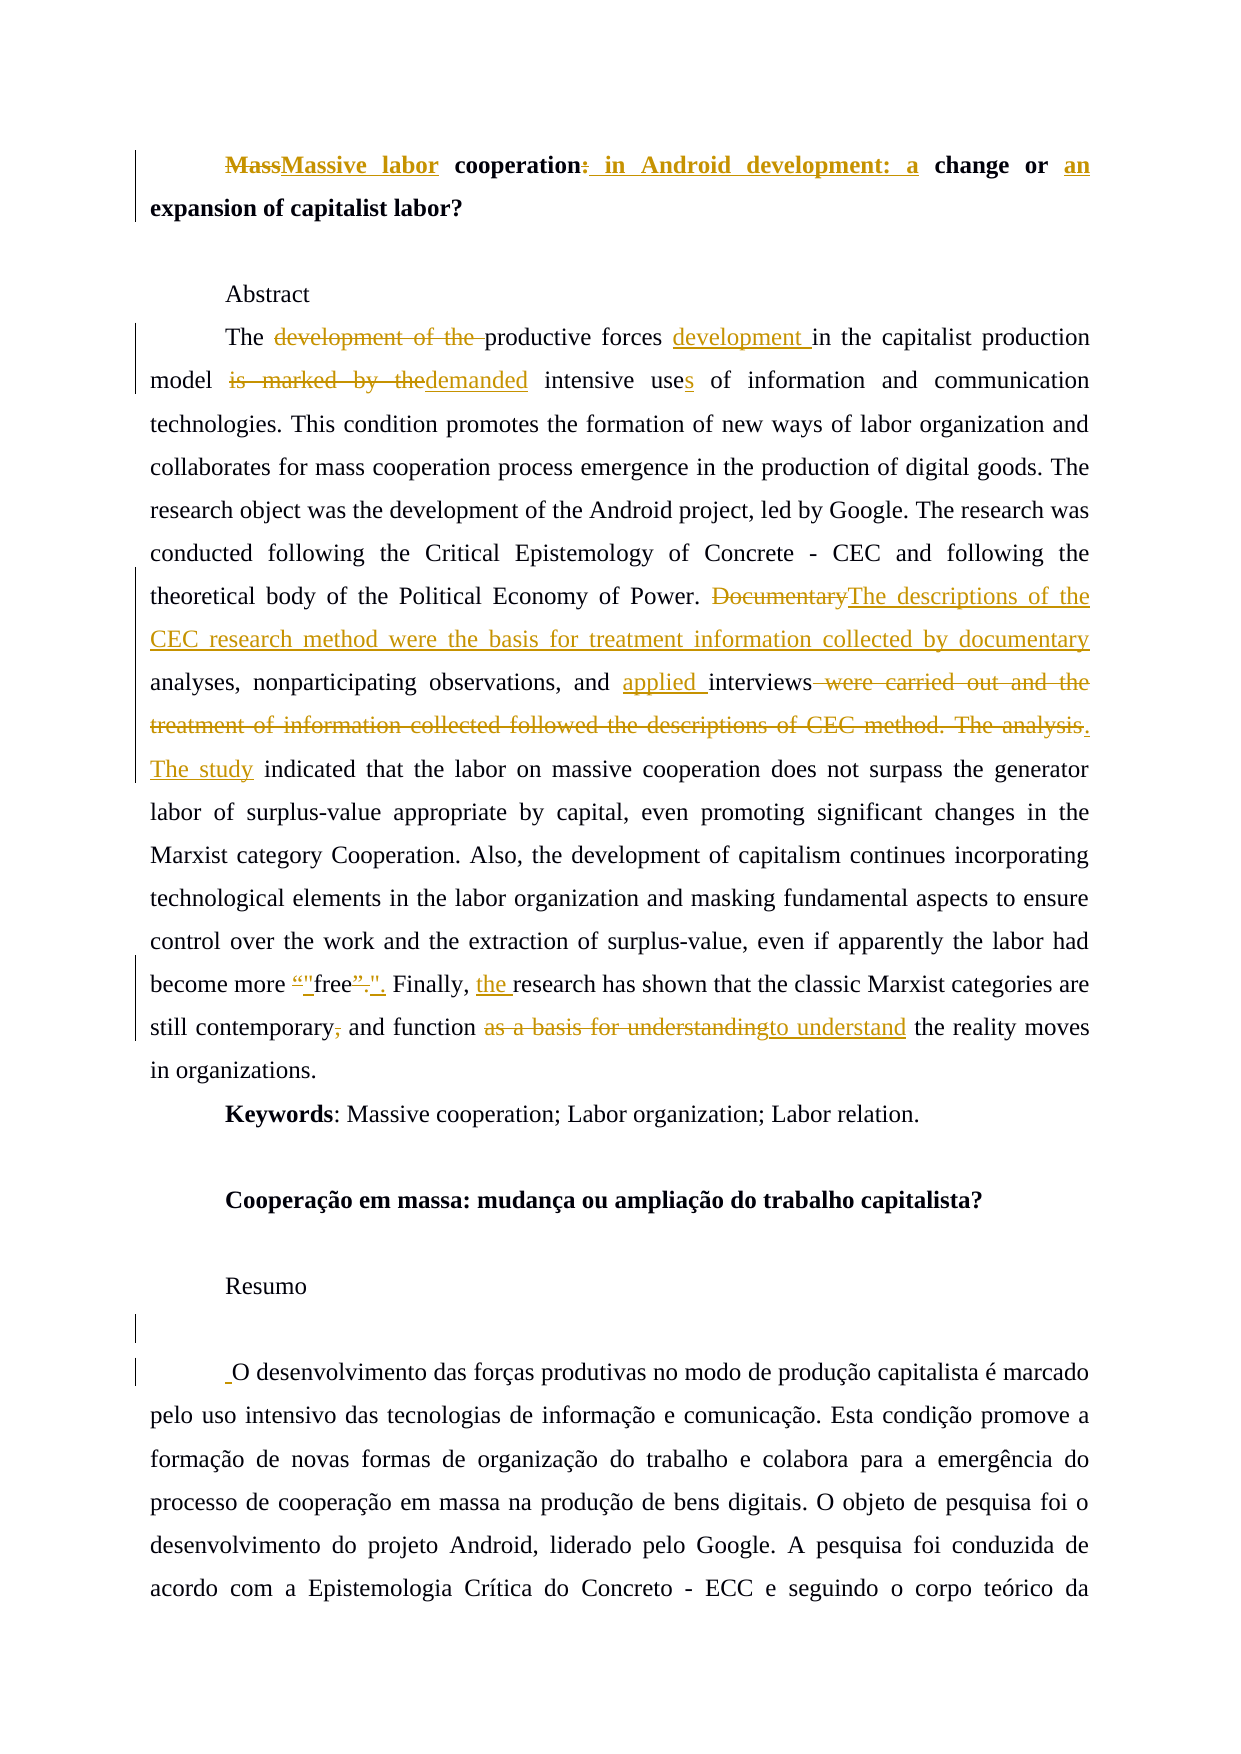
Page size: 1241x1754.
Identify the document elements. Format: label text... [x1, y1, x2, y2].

text cooperation change or expansion of capitalist labor? [150, 150, 1090, 222]
text The productive forces in the capitalist production model intensive use of information and communication technologies. This condition promotes the formation of new ways of labor organization and collaborates for mass cooperation process emergence in the production of digital goods. The research object was the development of the Android project, led by Google. The research was conducted following the Critical Epistemology of Concrete - CEC and following the theoretical body of the Political Economy of Power. analyses, nonparticipating observations, and interviews indicated that the labor on massive cooperation does not surpass the generator labor of surplus-value appropriate by capital, even promoting significant changes in the Marxist category Cooperation. Also, the development of capitalism continues incorporating technological elements in the labor organization and masking fundamental aspects to ensure control over the work and the extraction of surplus-value, even if apparently the labor had become more free Finally, research has shown that the classic Marxist categories are still contemporary and function the reality moves in organizations. [150, 322, 1090, 649]
text Abstract [150, 279, 1090, 308]
text Resumo [150, 1271, 1090, 1300]
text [150, 1357, 1090, 1602]
text The productive forces in the capitalist production model intensive use of information and communication technologies. This condition promotes the formation of new ways of labor organization and collaborates for mass cooperation process emergence in the production of digital goods. The research object was the development of the Android project, led by Google. The research was conducted following the Critical Epistemology of Concrete - CEC and following the theoretical body of the Political Economy of Power. analyses, nonparticipating observations, and interviews indicated that the labor on massive cooperation does not surpass the generator labor of surplus-value appropriate by capital, even promoting significant changes in the Marxist category Cooperation. Also, the development of capitalism continues incorporating technological elements in the labor organization and masking fundamental aspects to ensure control over the work and the extraction of surplus-value, even if apparently the labor had become more free Finally, research has shown that the classic Marxist categories are still contemporary and function the reality moves in organizations. [150, 651, 1090, 1084]
text Cooperação em massa: mudança ou ampliação do trabalho capitalista? [150, 1185, 1090, 1214]
text Keywords: Massive cooperation; Labor organization; Labor relation. [150, 1099, 1090, 1127]
